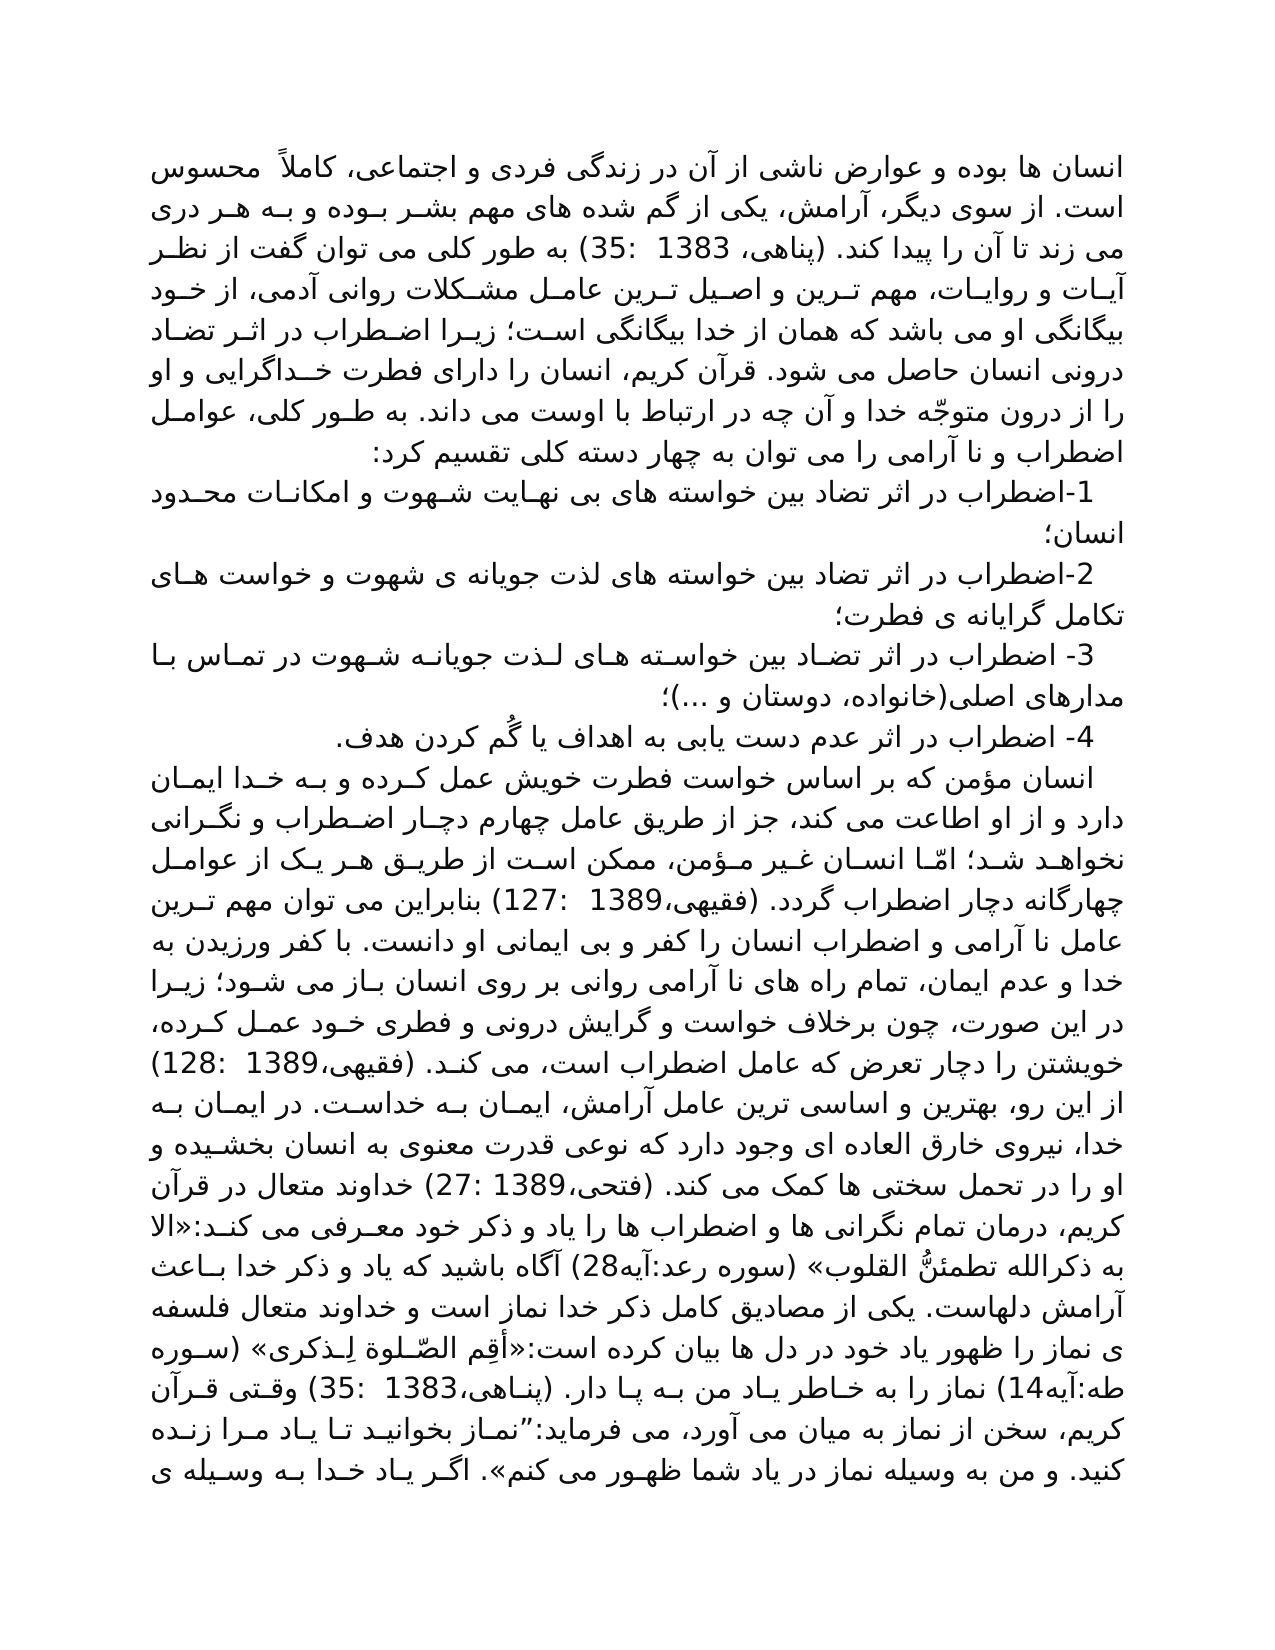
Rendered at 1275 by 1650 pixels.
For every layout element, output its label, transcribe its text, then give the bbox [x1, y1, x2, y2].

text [150, 761, 1125, 1487]
text 4- اضطراب در اثر عدم دست یابی به اهداف یا گُم کردن هدف. [150, 720, 1125, 754]
text 1-اضطراب در اثر تضاد بین خواسته های بی نهایت شهوت و امکانات محدود انسان؛ [150, 476, 1125, 551]
text 3- اضطراب در اثر تضاد بین خواسته های لذت جویانه شهوت در تماس با مدارهای اصلی(خانواده، دوستان و ...)؛ [150, 639, 1125, 713]
text 2-اضطراب در اثر تضاد بین خواسته های لذت جویانه ی شهوت و خواست های تکامل گرایانه ی فطرت؛ [150, 557, 1125, 632]
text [150, 150, 1125, 469]
